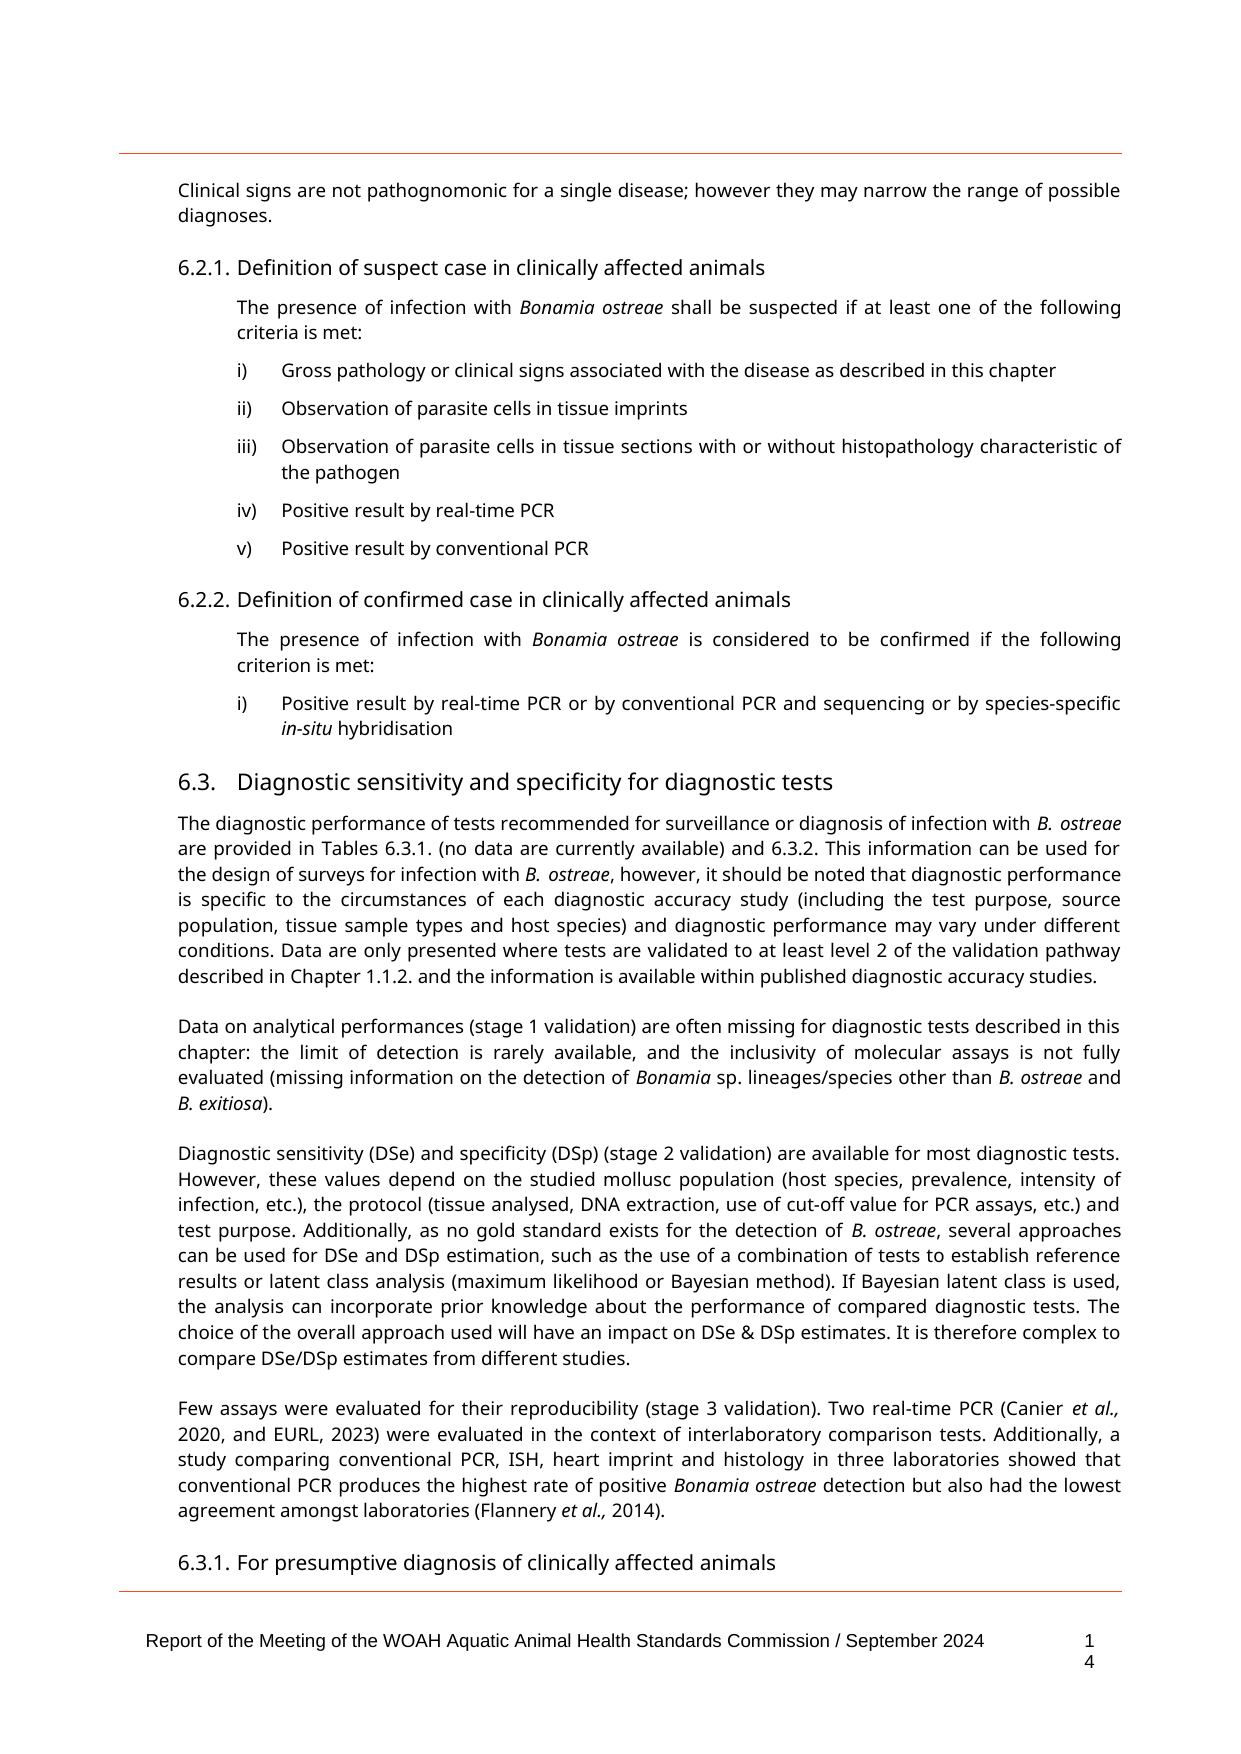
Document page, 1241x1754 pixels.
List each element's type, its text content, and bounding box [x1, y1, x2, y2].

text 6.3. Diagnostic sensitivity and specificity for diagnostic tests [178, 766, 1122, 797]
text The presence of infection with Bonamia ostreae shall be suspected if at least one of the following criteria is met: [237, 294, 1122, 345]
text The diagnostic performance of tests recommended for surveillance or diagnosis of infection with B. ostreae are provided in Tables 6.3.1. (no data are currently available) and 6.3.2. This information can be used for the design of surveys for infection with B. ostreae, however, it should be noted that diagnostic performance is specific to the circumstances of each diagnostic accuracy study (including the test purpose, source population, tissue sample types and host species) and diagnostic performance may vary under different conditions. Data are only presented where tests are validated to at least level 2 of the validation pathway described in Chapter 1.1.2. and the information is available within published diagnostic accuracy studies. [178, 810, 1122, 988]
text Diagnostic sensitivity (DSe) and specificity (DSp) (stage 2 validation) are available for most diagnostic tests. However, these values depend on the studied mollusc population (host species, prevalence, intensity of infection, etc.), the protocol (tissue analysed, DNA extraction, use of cut-off value for PCR assays, etc.) and test purpose. Additionally, as no gold standard exists for the detection of B. ostreae, several approaches can be used for DSe and DSp estimation, such as the use of a combination of tests to establish reference results or latent class analysis (maximum likelihood or Bayesian method). If Bayesian latent class is used, the analysis can incorporate prior knowledge about the performance of compared diagnostic tests. The choice of the overall approach used will have an impact on DSe & DSp estimates. It is therefore complex to compare DSe/DSp estimates from different studies. [178, 1141, 1122, 1370]
text i) Gross pathology or clinical signs associated with the disease as described in this chapter [237, 357, 1122, 383]
text iii) Observation of parasite cells in tissue sections with or without histopathology characteristic of the pathogen [237, 433, 1122, 484]
text 6.2.2. Definition of confirmed case in clinically affected animals [178, 586, 1122, 614]
text Few assays were evaluated for their reproducibility (stage 3 validation). Two real-time PCR (Canier et al., 2020, and EURL, 2023) were evaluated in the context of interlaboratory comparison tests. Additionally, a study comparing conventional PCR, ISH, heart imprint and histology in three laboratories showed that conventional PCR produces the highest rate of positive Bonamia ostreae detection but also had the lowest agreement amongst laboratories (Flannery et al., 2014). [178, 1395, 1122, 1523]
text Clinical signs are not pathognomonic for a single disease; however they may narrow the range of possible diagnoses. [178, 177, 1122, 228]
text iv) Positive result by real-time PCR [237, 497, 1122, 523]
text v) Positive result by conventional PCR [237, 535, 1122, 561]
text ii) Observation of parasite cells in tissue imprints [237, 396, 1122, 421]
text The presence of infection with Bonamia ostreae is considered to be confirmed if the following criterion is met: [237, 627, 1122, 678]
text 6.3.1. For presumptive diagnosis of clinically affected animals [178, 1548, 1122, 1576]
text 6.2.1. Definition of suspect case in clinically affected animals [178, 253, 1122, 281]
text i) Positive result by real-time PCR or by conventional PCR and sequencing or by species-specific in-situ hybridisation [237, 690, 1122, 741]
text Data on analytical performances (stage 1 validation) are often missing for diagnostic tests described in this chapter: the limit of detection is rarely available, and the inclusivity of molecular assays is not fully evaluated (missing information on the detection of Bonamia sp. lineages/species other than B. ostreae and B. exitiosa). [178, 1013, 1122, 1116]
